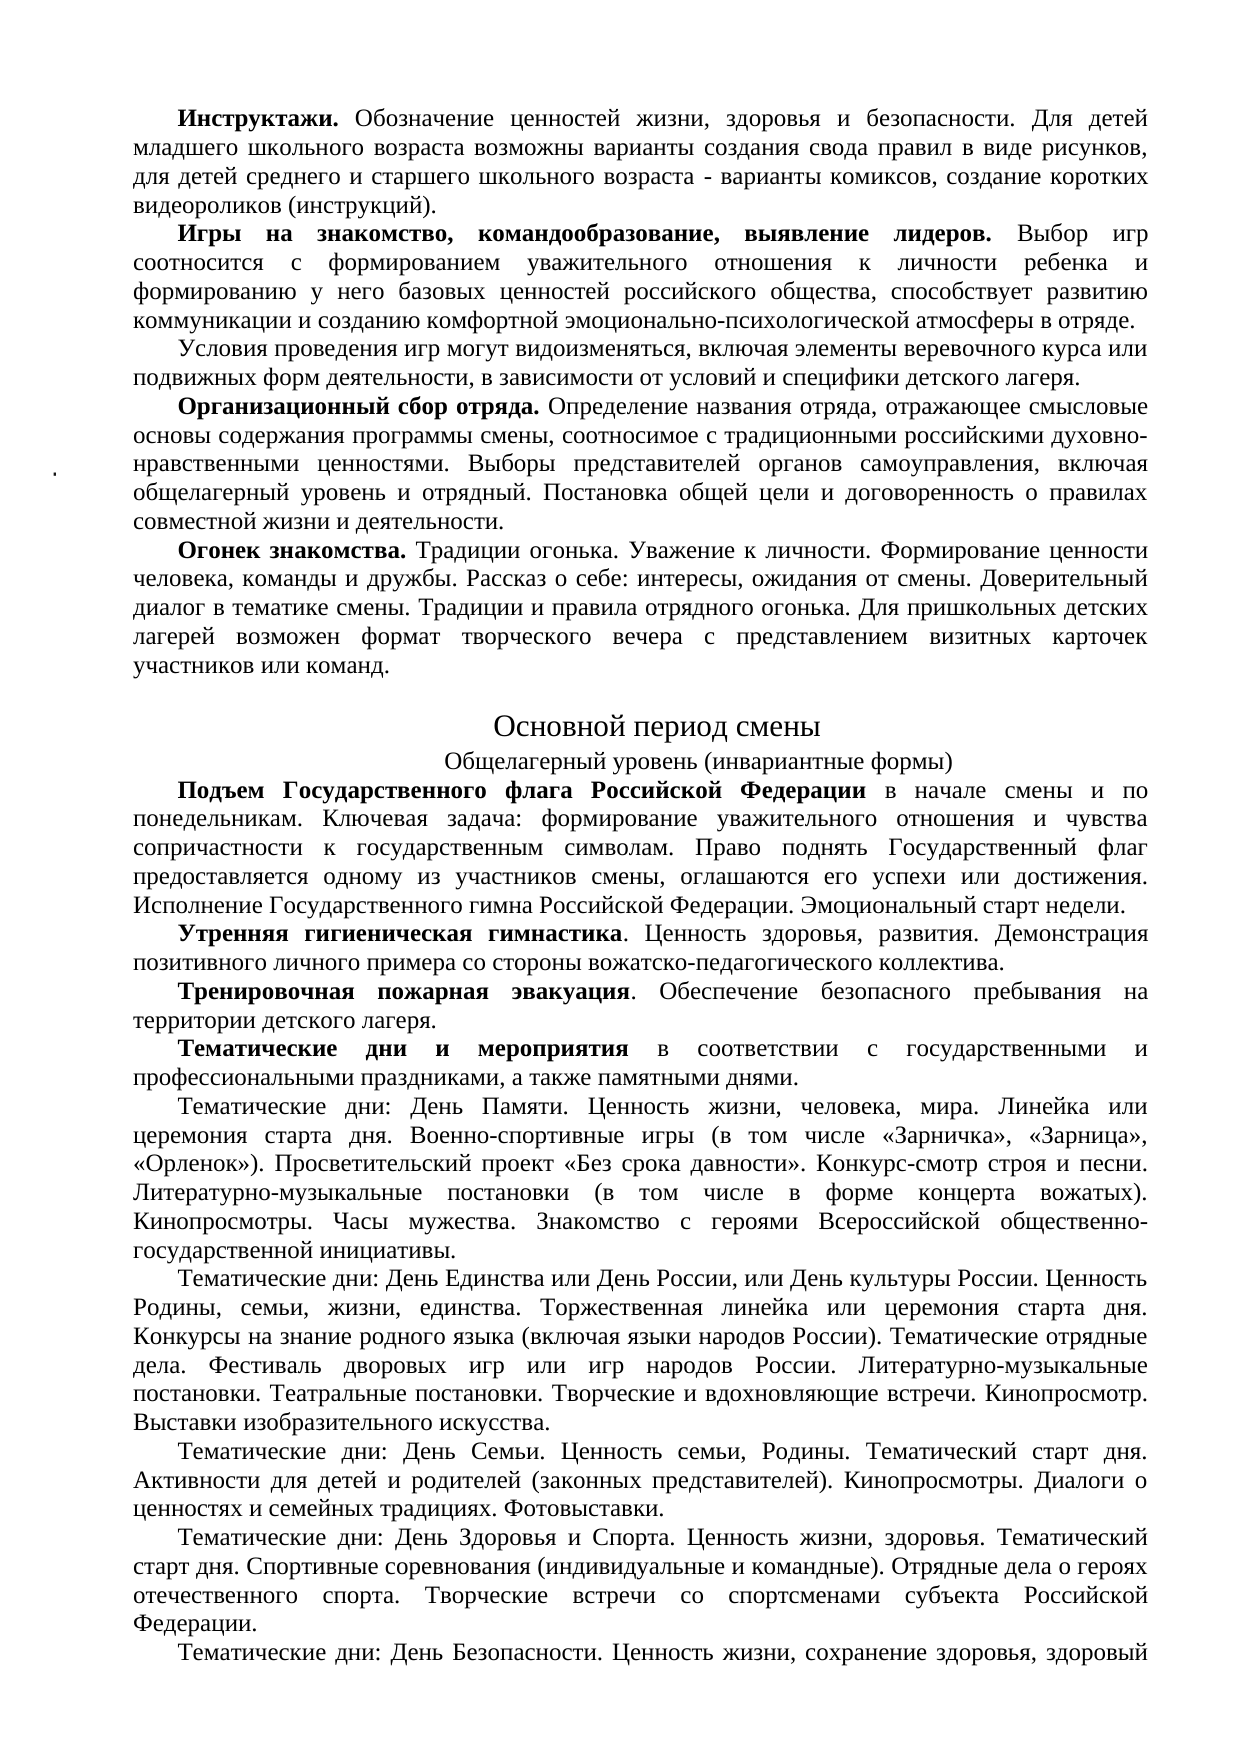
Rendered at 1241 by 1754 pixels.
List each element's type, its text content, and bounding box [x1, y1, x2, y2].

text Тематические дни: День Единства или День России, или День культуры России. Ценность Родины, семьи, жизни, единства. Торжественная линейка или церемония старта дня. Конкурсы на знание родного языка (включая языки народов России). Тематические отрядные дела. Фестиваль дворовых игр или игр народов России. Литературно-музыкальные постановки. Театральные постановки. Творческие и вдохновляющие встречи. Кинопросмотр. Выставки изобразительного искусства. [133, 1263, 1149, 1436]
text Тематические дни и мероприятия в соответствии с государственными и профессиональными праздниками, а также памятными днями. [133, 1033, 1149, 1091]
text Тематические дни: День Семьи. Ценность семьи, Родины. Тематический старт дня. Активности для детей и родителей (законных представителей). Кинопросмотры. Диалоги о ценностях и семейных традициях. Фотовыставки. [133, 1436, 1149, 1522]
text Инструктажи. Обозначение ценностей жизни, здоровья и безопасности. Для детей младшего школьного возраста возможны варианты создания свода правил в виде рисунков, для детей среднего и старшего школьного возраста - варианты комиксов, создание коротких видеороликов (инструкций). [133, 103, 1149, 218]
text Тематические дни: День Памяти. Ценность жизни, человека, мира. Линейка или церемония старта дня. Военно-спортивные игры (в том числе «Зарничка», «Зарница», «Орленок»). Просветительский проект «Без срока давности». Конкурс-смотр строя и песни. Литературно-музыкальные постановки (в том числе в форме концерта вожатых). Кинопросмотры. Часы мужества. Знакомство с героями Всероссийской общественно-государственной инициативы. [133, 1091, 1149, 1263]
text Подъем Государственного флага Российской Федерации в начале смены и по понедельникам. Ключевая задача: формирование уважительного отношения и чувства сопричастности к государственным символам. Право поднять Государственный флаг предоставляется одному из участников смены, оглашаются его успехи или достижения. Исполнение Государственного гимна Российской Федерации. Эмоциональный старт недели. [133, 775, 1149, 918]
text Огонек знакомства. Традиции огонька. Уважение к личности. Формирование ценности человека, команды и дружбы. Рассказ о себе: интересы, ожидания от смены. Доверительный диалог в тематике смены. Традиции и правила отрядного огонька. Для пришкольных детских лагерей возможен формат творческого вечера с представлением визитных карточек участников или команд. [133, 535, 1149, 678]
text Игры на знакомство, командообразование, выявление лидеров. Выбор игр соотносится с формированием уважительного отношения к личности ребенка и формированию у него базовых ценностей российского общества, способствует развитию коммуникации и созданию комфортной эмоционально-психологической атмосферы в отряде. [133, 218, 1149, 333]
text Тематические дни: День Здоровья и Спорта. Ценность жизни, здоровья. Тематический старт дня. Спортивные соревнования (индивидуальные и командные). Отрядные дела о героях отечественного спорта. Творческие встречи со спортсменами субъекта Российской Федерации. [133, 1522, 1149, 1637]
text Утренняя гигиеническая гимнастика. Ценность здоровья, развития. Демонстрация позитивного личного примера со стороны вожатско-педагогического коллектива. [133, 918, 1149, 976]
text Тренировочная пожарная эвакуация. Обеспечение безопасного пребывания на территории детского лагеря. [133, 976, 1149, 1033]
text Условия проведения игр могут видоизменяться, включая элементы веревочного курса или подвижных форм деятельности, в зависимости от условий и специфики детского лагеря. [133, 333, 1149, 391]
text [133, 1637, 1149, 1666]
text Организационный сбор отряда. Определение названия отряда, отражающее смысловые основы содержания программы смены, соотносимое с традиционными российскими духовно-нравственными ценностями. Выборы представителей органов самоуправления, включая общелагерный уровень и отрядный. Постановка общей цели и договоренность о правилах совместной жизни и деятельности. [133, 391, 1149, 535]
text Общелагерный уровень (инвариантные формы) [444, 746, 1149, 775]
text Основной период смены [268, 707, 1046, 743]
